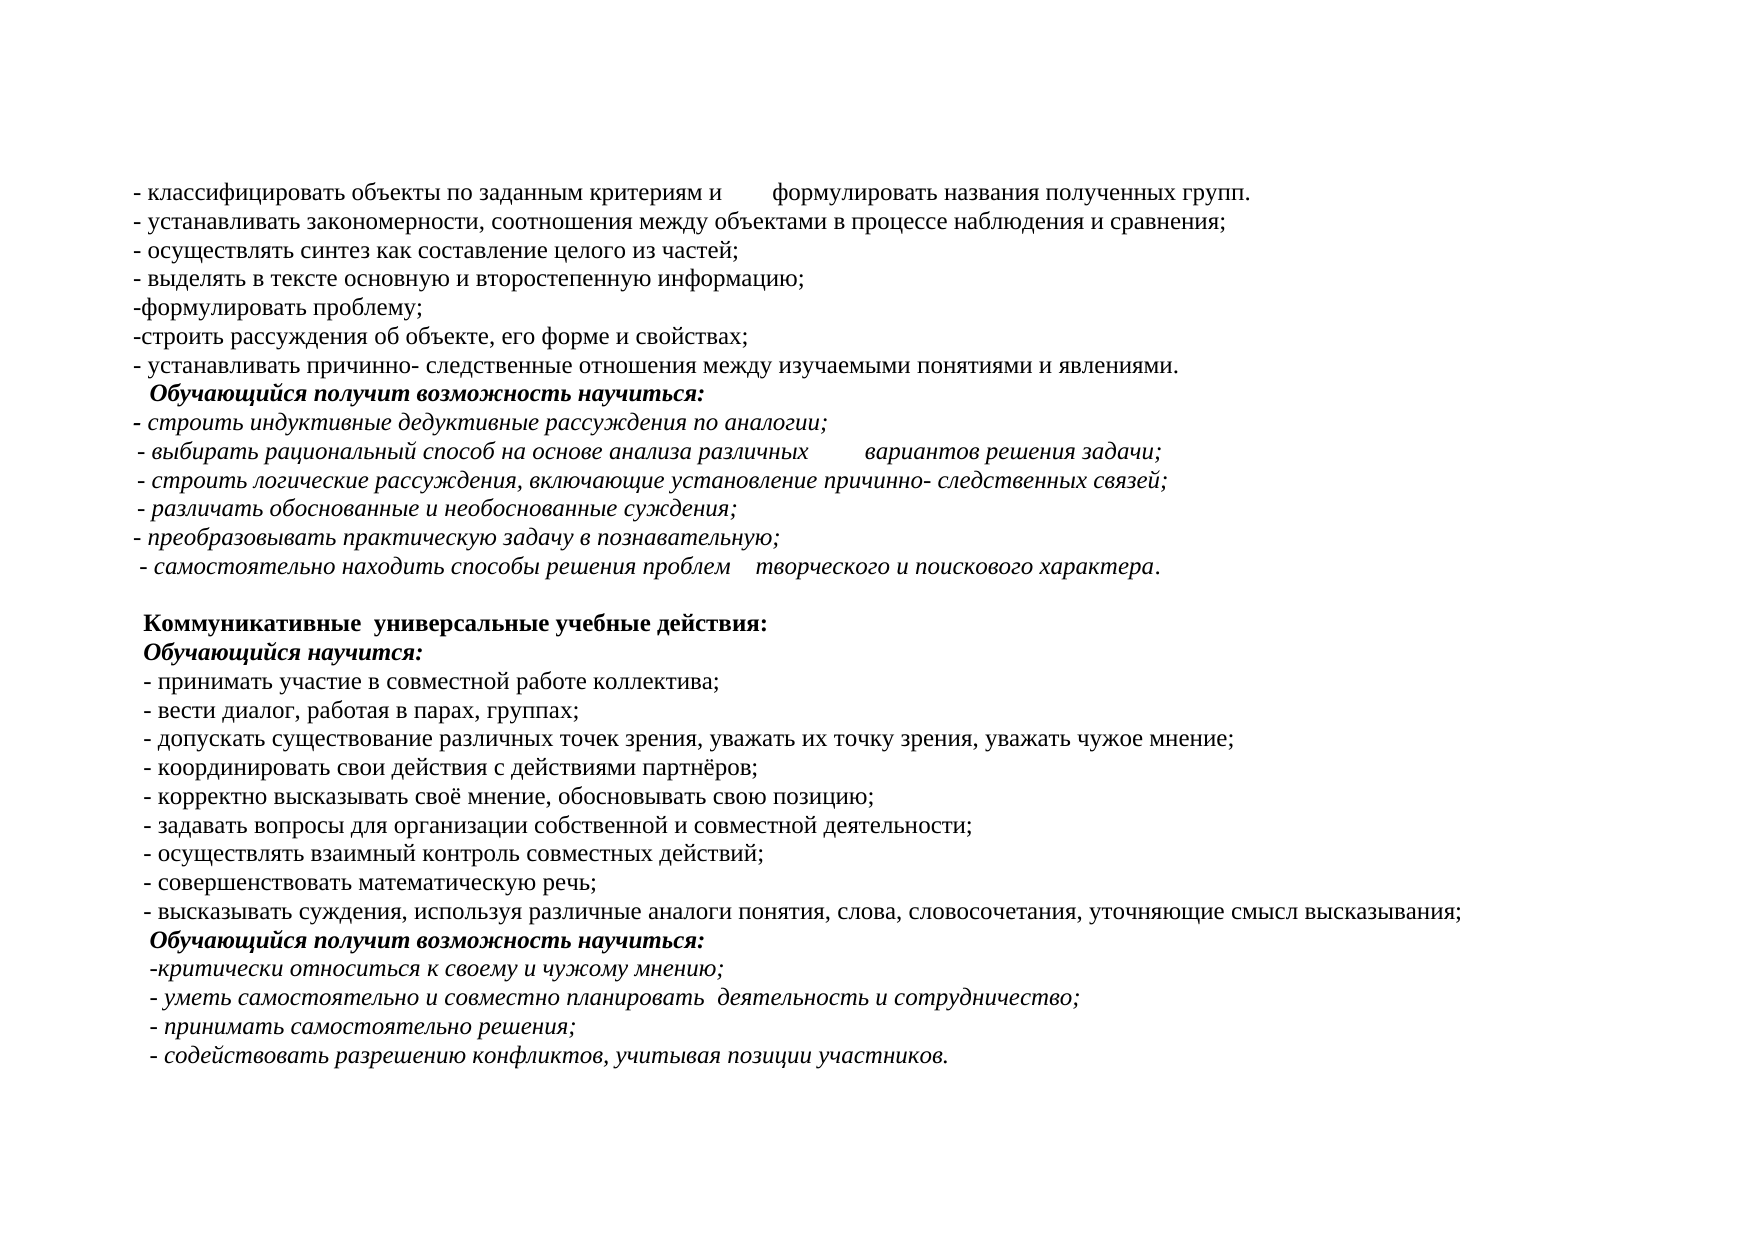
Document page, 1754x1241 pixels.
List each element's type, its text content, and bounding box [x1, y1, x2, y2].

text - преобразовывать практическую задачу в познавательную; [133, 522, 1636, 551]
text Обучающийся научится: [118, 637, 1636, 666]
text - строить логические рассуждения, включающие установление причинно- следственных связей; [118, 465, 1636, 493]
text Обучающийся получит возможность научиться: [118, 378, 1636, 407]
text - выбирать рациональный способ на основе анализа различных вариантов решения задачи; [118, 436, 1636, 465]
text - уметь самостоятельно и совместно планировать деятельность и сотрудничество; [118, 982, 1636, 1011]
text - классифицировать объекты по заданным критериям и формулировать названия полученных групп. [133, 177, 1636, 206]
text - устанавливать причинно- следственные отношения между изучаемыми понятиями и явлениями. [133, 350, 1636, 378]
text - вести диалог, работая в парах, группах; [118, 695, 1636, 723]
text - строить индуктивные дедуктивные рассуждения по аналогии; [133, 407, 1636, 436]
text - высказывать суждения, используя различные аналоги понятия, слова, словосочетания, уточняющие смысл высказывания; [118, 896, 1636, 925]
text - задавать вопросы для организации собственной и совместной деятельности; [118, 810, 1636, 838]
text - содействовать разрешению конфликтов, учитывая позиции участников. [118, 1040, 1636, 1068]
text - допускать существование различных точек зрения, уважать их точку зрения, уважать чужое мнение; [118, 723, 1636, 752]
text - принимать участие в совместной работе коллектива; [118, 666, 1636, 695]
text - принимать самостоятельно решения; [118, 1011, 1636, 1040]
text - самостоятельно находить способы решения проблем творческого и поискового характера. [133, 551, 1636, 580]
text - устанавливать закономерности, соотношения между объектами в процессе наблюдения и сравнения; [133, 206, 1636, 235]
text - осуществлять взаимный контроль совместных действий; [118, 838, 1636, 867]
text - совершенствовать математическую речь; [118, 867, 1636, 896]
text -формулировать проблему; [133, 292, 1636, 321]
text -критически относиться к своему и чужому мнению; [118, 953, 1636, 982]
text Коммуникативные универсальные учебные действия: [118, 608, 1636, 637]
text - координировать свои действия с действиями партнёров; [118, 752, 1636, 781]
text - различать обоснованные и необоснованные суждения; [118, 493, 1636, 522]
text - корректно высказывать своё мнение, обосновывать свою позицию; [118, 781, 1636, 810]
text -строить рассуждения об объекте, его форме и свойствах; [133, 321, 1636, 350]
text - выделять в тексте основную и второстепенную информацию; [133, 263, 1636, 292]
text Обучающийся получит возможность научиться: [118, 925, 1636, 953]
text - осуществлять синтез как составление целого из частей; [133, 235, 1636, 263]
